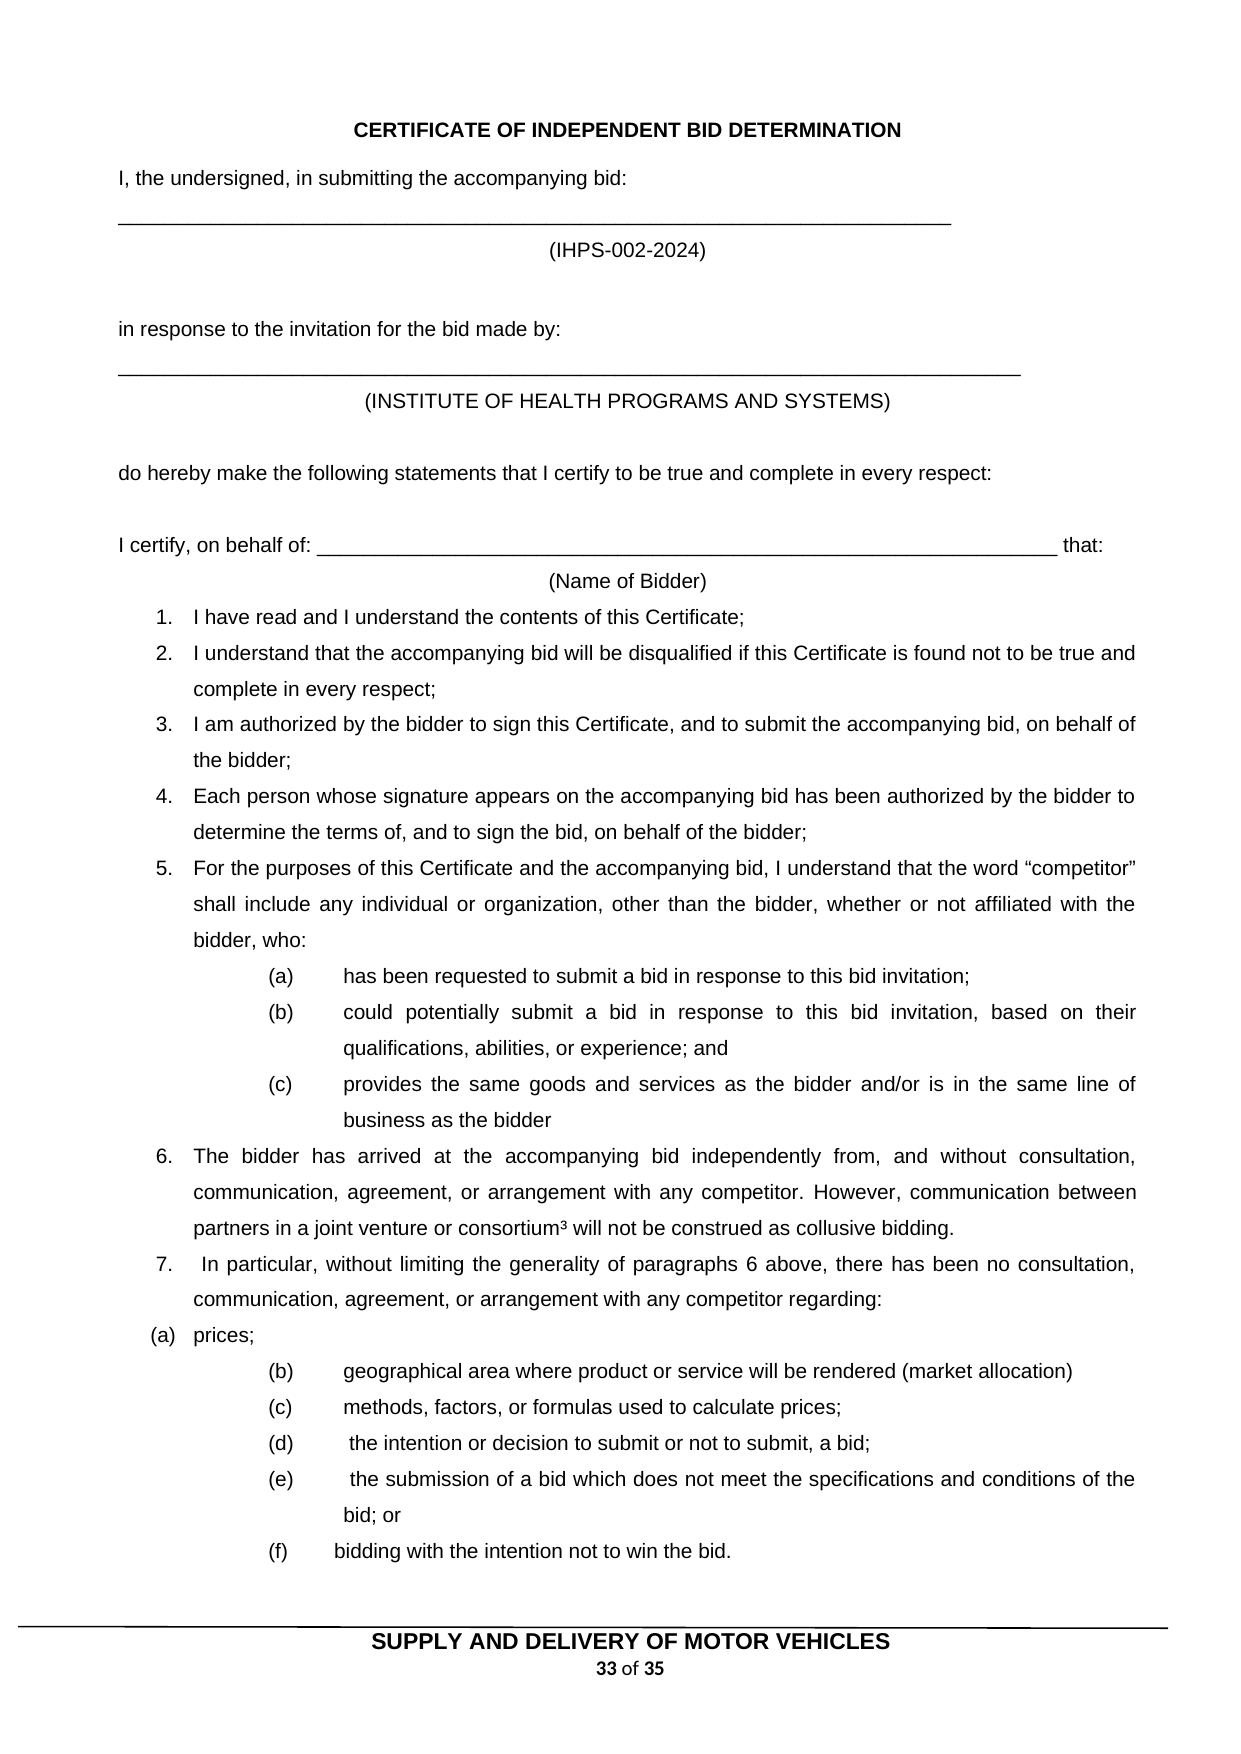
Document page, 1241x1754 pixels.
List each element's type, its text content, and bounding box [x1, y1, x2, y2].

list Each person whose signature appears on the accompanying bid has been authorized by the bidder to determine the terms of, and to sign the bid, on behalf of the bidder; [156, 784, 1137, 844]
text (d) the intention or decision to submit or not to submit, a bid; [199, 1431, 1137, 1455]
text I certify, on behalf of: ________________________________________________________________ that: [118, 533, 1137, 557]
text (f) bidding with the intention not to win the bid. [268, 1539, 1137, 1563]
list I understand that the accompanying bid will be disqualified if this Certificate is found not to be true and complete in every respect; [156, 640, 1137, 700]
text (c) methods, factors, or formulas used to calculate prices; [199, 1395, 1137, 1419]
text (e) the submission of a bid which does not meet the specifications and conditions of the bid; or [268, 1467, 1137, 1527]
list prices; [118, 1323, 1137, 1347]
list The bidder has arrived at the accompanying bid independently from, and without consultation, communication, agreement, or arrangement with any competitor. However, communication between partners in a joint venture or consortium³ will not be construed as collusive bidding. [156, 1143, 1137, 1239]
text ______________________________________________________________________________ [118, 353, 1137, 377]
text (b) could potentially submit a bid in response to this bid invitation, based on their qualifications, abilities, or experience; and [268, 1000, 1137, 1060]
list I have read and I understand the contents of this Certificate; [156, 604, 1137, 628]
text in response to the invitation for the bid made by: [118, 317, 1137, 341]
text I, the undersigned, in submitting the accompanying bid: [118, 166, 1137, 190]
text (a) has been requested to submit a bid in response to this bid invitation; [199, 964, 1137, 988]
text (Name of Bidder) [118, 568, 1137, 592]
text (INSTITUTE OF HEALTH PROGRAMS AND SYSTEMS) [118, 389, 1137, 413]
text ________________________________________________________________________ [118, 202, 1137, 226]
list I am authorized by the bidder to sign this Certificate, and to submit the accompanying bid, on behalf of the bidder; [156, 712, 1137, 772]
list In particular, without limiting the generality of paragraphs 6 above, there has been no consultation, communication, agreement, or arrangement with any competitor regarding: [156, 1251, 1137, 1311]
text (IHPS-002-2024) [118, 238, 1137, 262]
text CERTIFICATE OF INDEPENDENT BID DETERMINATION [118, 118, 1137, 142]
text (c) provides the same goods and services as the bidder and/or is in the same line of business as the bidder [268, 1072, 1137, 1132]
text do hereby make the following statements that I certify to be true and complete in every respect: [118, 461, 1137, 485]
list geographical area where product or service will be rendered (market allocation) [268, 1359, 1137, 1383]
list For the purposes of this Certificate and the accompanying bid, I understand that the word “competitor” shall include any individual or organization, other than the bidder, whether or not affiliated with the bidder, who: [156, 856, 1137, 952]
